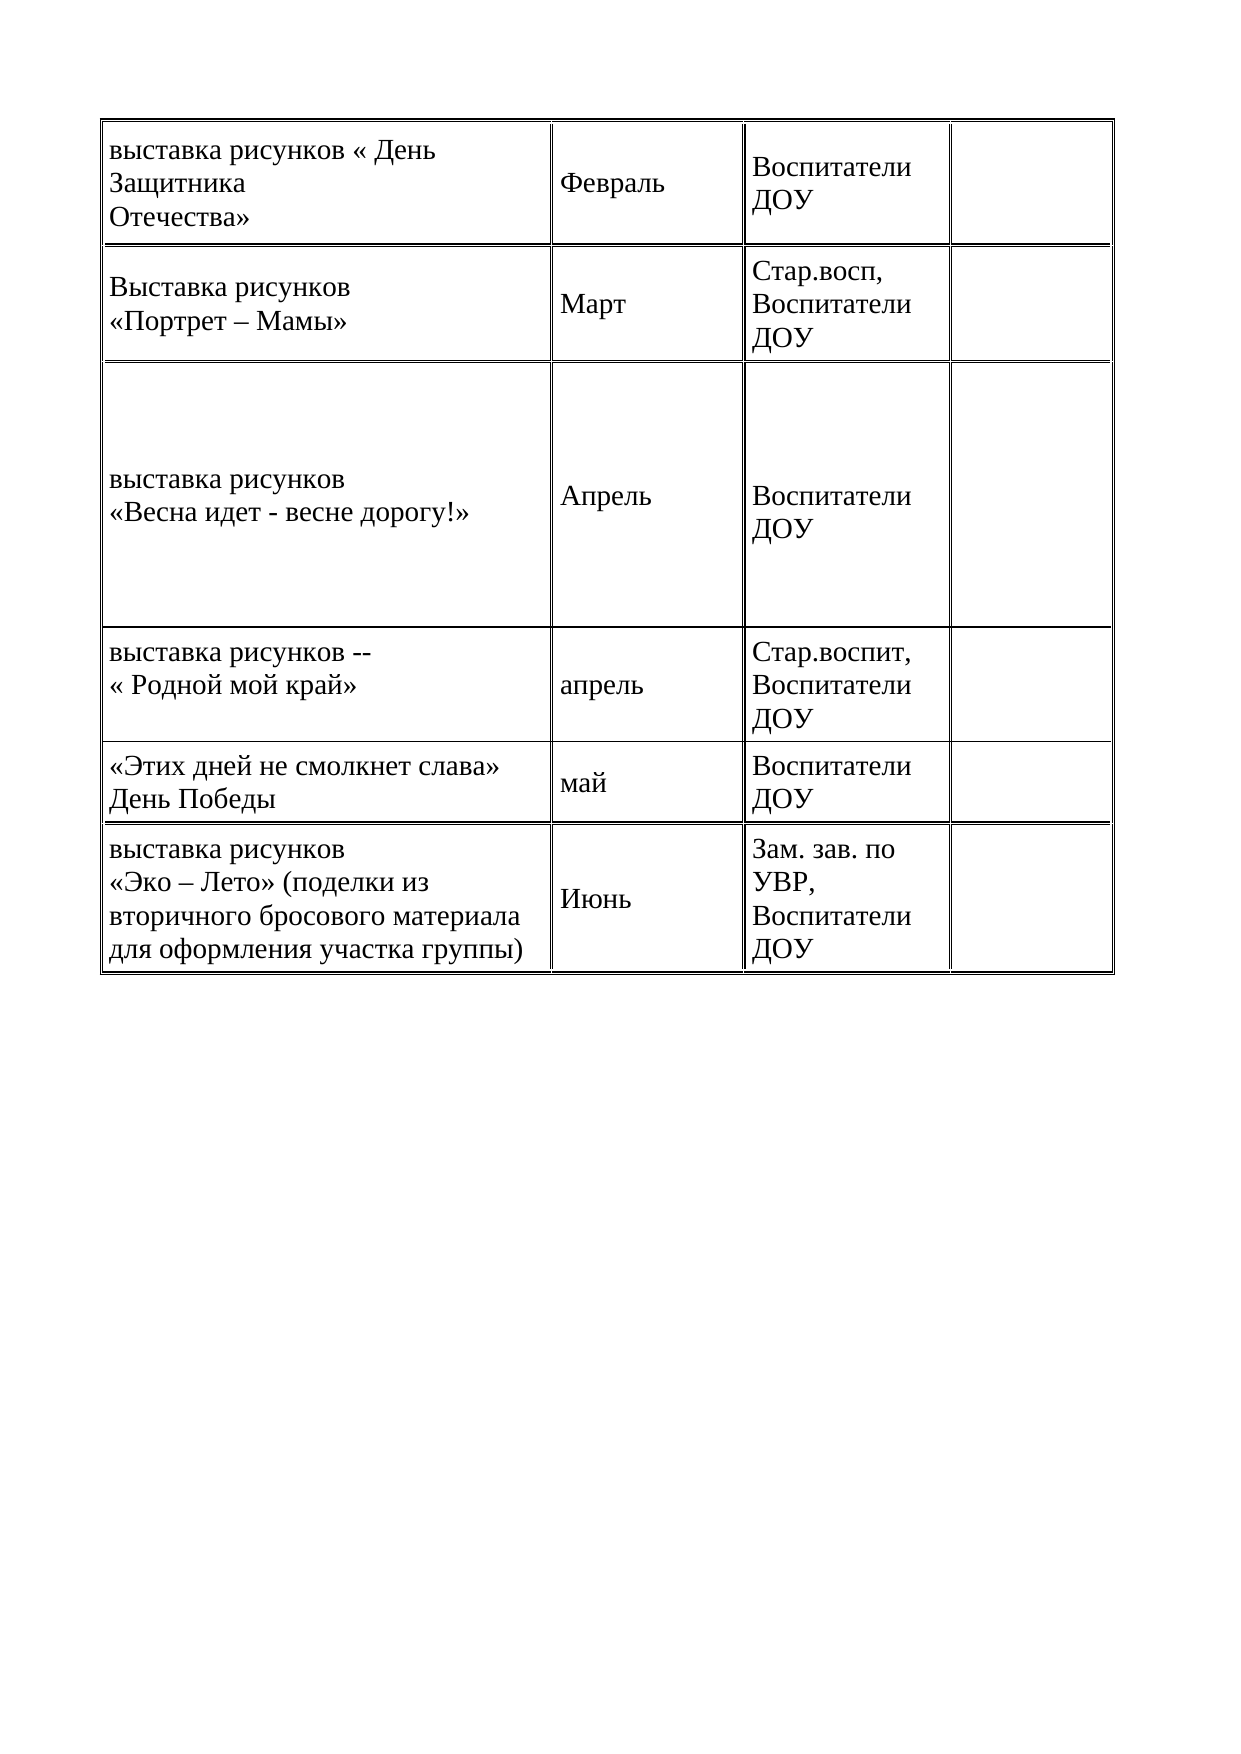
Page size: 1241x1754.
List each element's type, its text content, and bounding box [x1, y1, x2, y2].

table_cell Воспитатели ДОУ [744, 122, 951, 243]
table_cell апрель [553, 628, 742, 741]
table_cell выставка рисунков «Эко – Лето» (поделки из вторичного бросового материала для оформления участка группы) [103, 821, 552, 971]
table_cell [951, 821, 1112, 971]
table_cell Март [553, 247, 742, 359]
table_cell [952, 741, 1112, 821]
table_cell Июнь [552, 821, 744, 971]
table_cell [952, 243, 1112, 359]
table_cell Выставка рисунков «Портрет – Мамы» [103, 243, 550, 359]
table_cell [952, 626, 1112, 741]
table_cell выставка рисунков -- « Родной мой край» [103, 628, 550, 741]
table_cell выставка рисунков «Весна идет - весне дорогу!» [103, 360, 550, 626]
table_cell [951, 122, 1112, 243]
table_cell Воспитатели ДОУ [746, 363, 949, 626]
table_cell выставка рисунков « День Защитника Отечества» [103, 122, 552, 243]
table_cell Воспитатели ДОУ [746, 742, 949, 821]
table_cell Зам. зав. по УВР, Воспитатели ДОУ [744, 825, 951, 971]
table_cell «Этих дней не смолкнет слава» День Победы [103, 742, 550, 821]
table_cell май [553, 742, 742, 821]
table_cell Февраль [552, 120, 744, 243]
table_cell [952, 360, 1112, 626]
table_cell Стар.восп, Воспитатели ДОУ [746, 247, 949, 359]
table_cell Стар.воспит, Воспитатели ДОУ [746, 628, 949, 741]
table_cell Апрель [553, 363, 742, 626]
